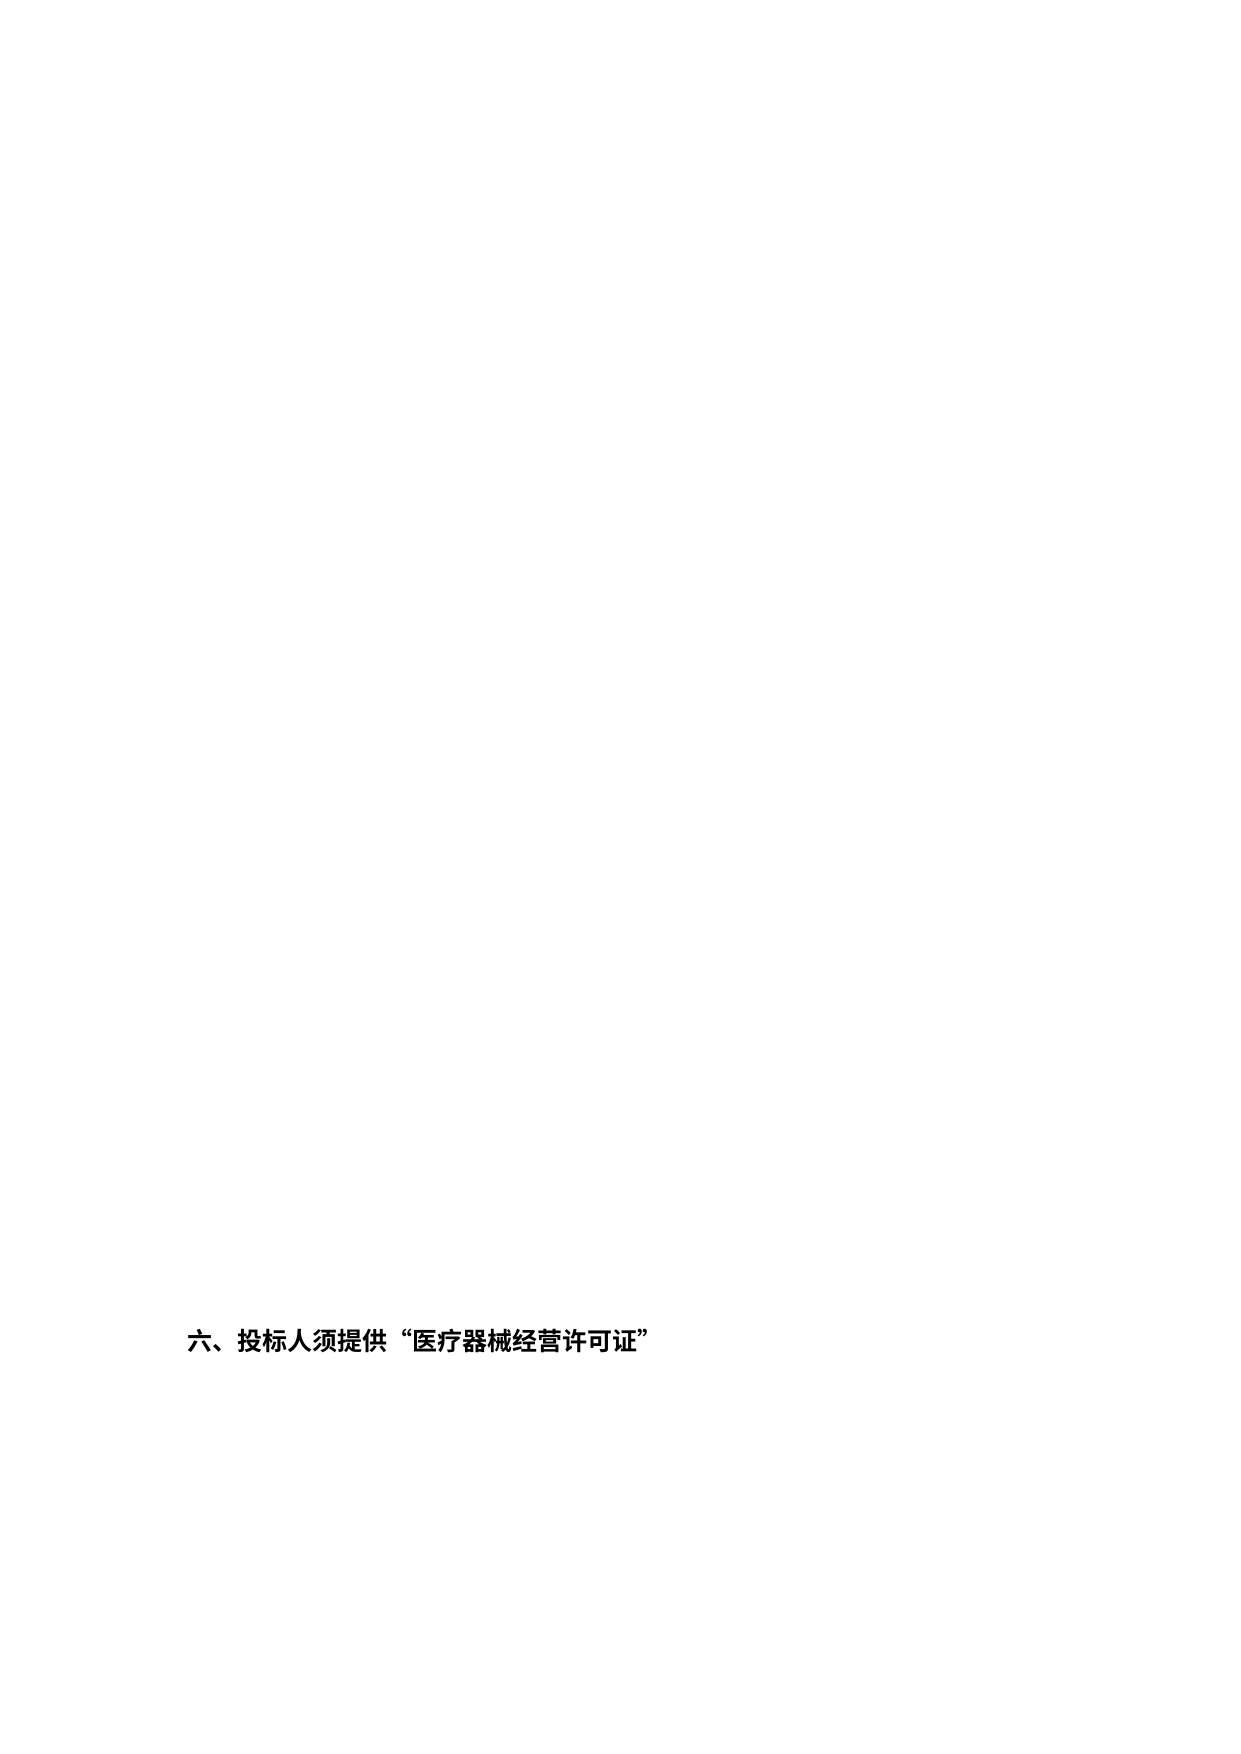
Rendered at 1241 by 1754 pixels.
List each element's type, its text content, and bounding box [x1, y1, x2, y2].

text 六、投标人须提供“医疗器械经营许可证” [187, 1300, 1053, 1362]
